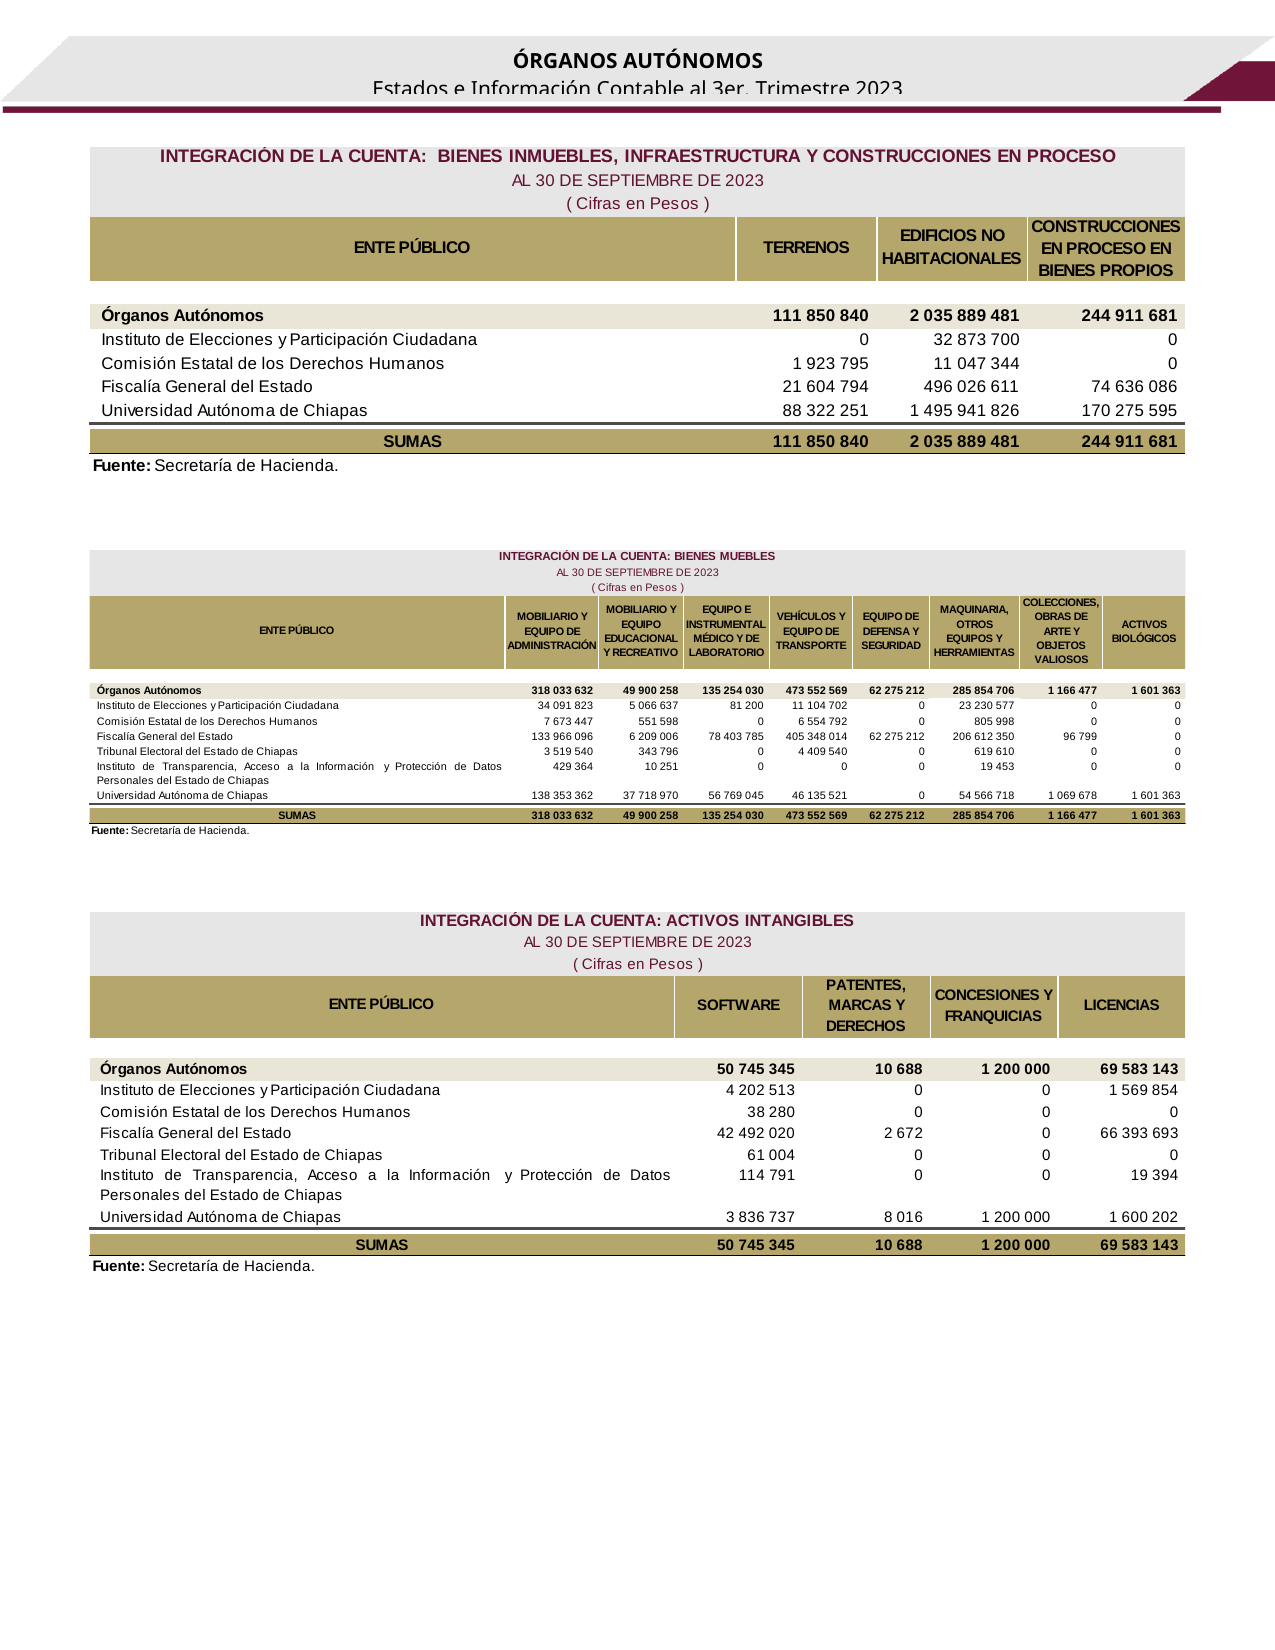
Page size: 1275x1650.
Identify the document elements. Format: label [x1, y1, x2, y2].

picture [0, 36, 1275, 113]
